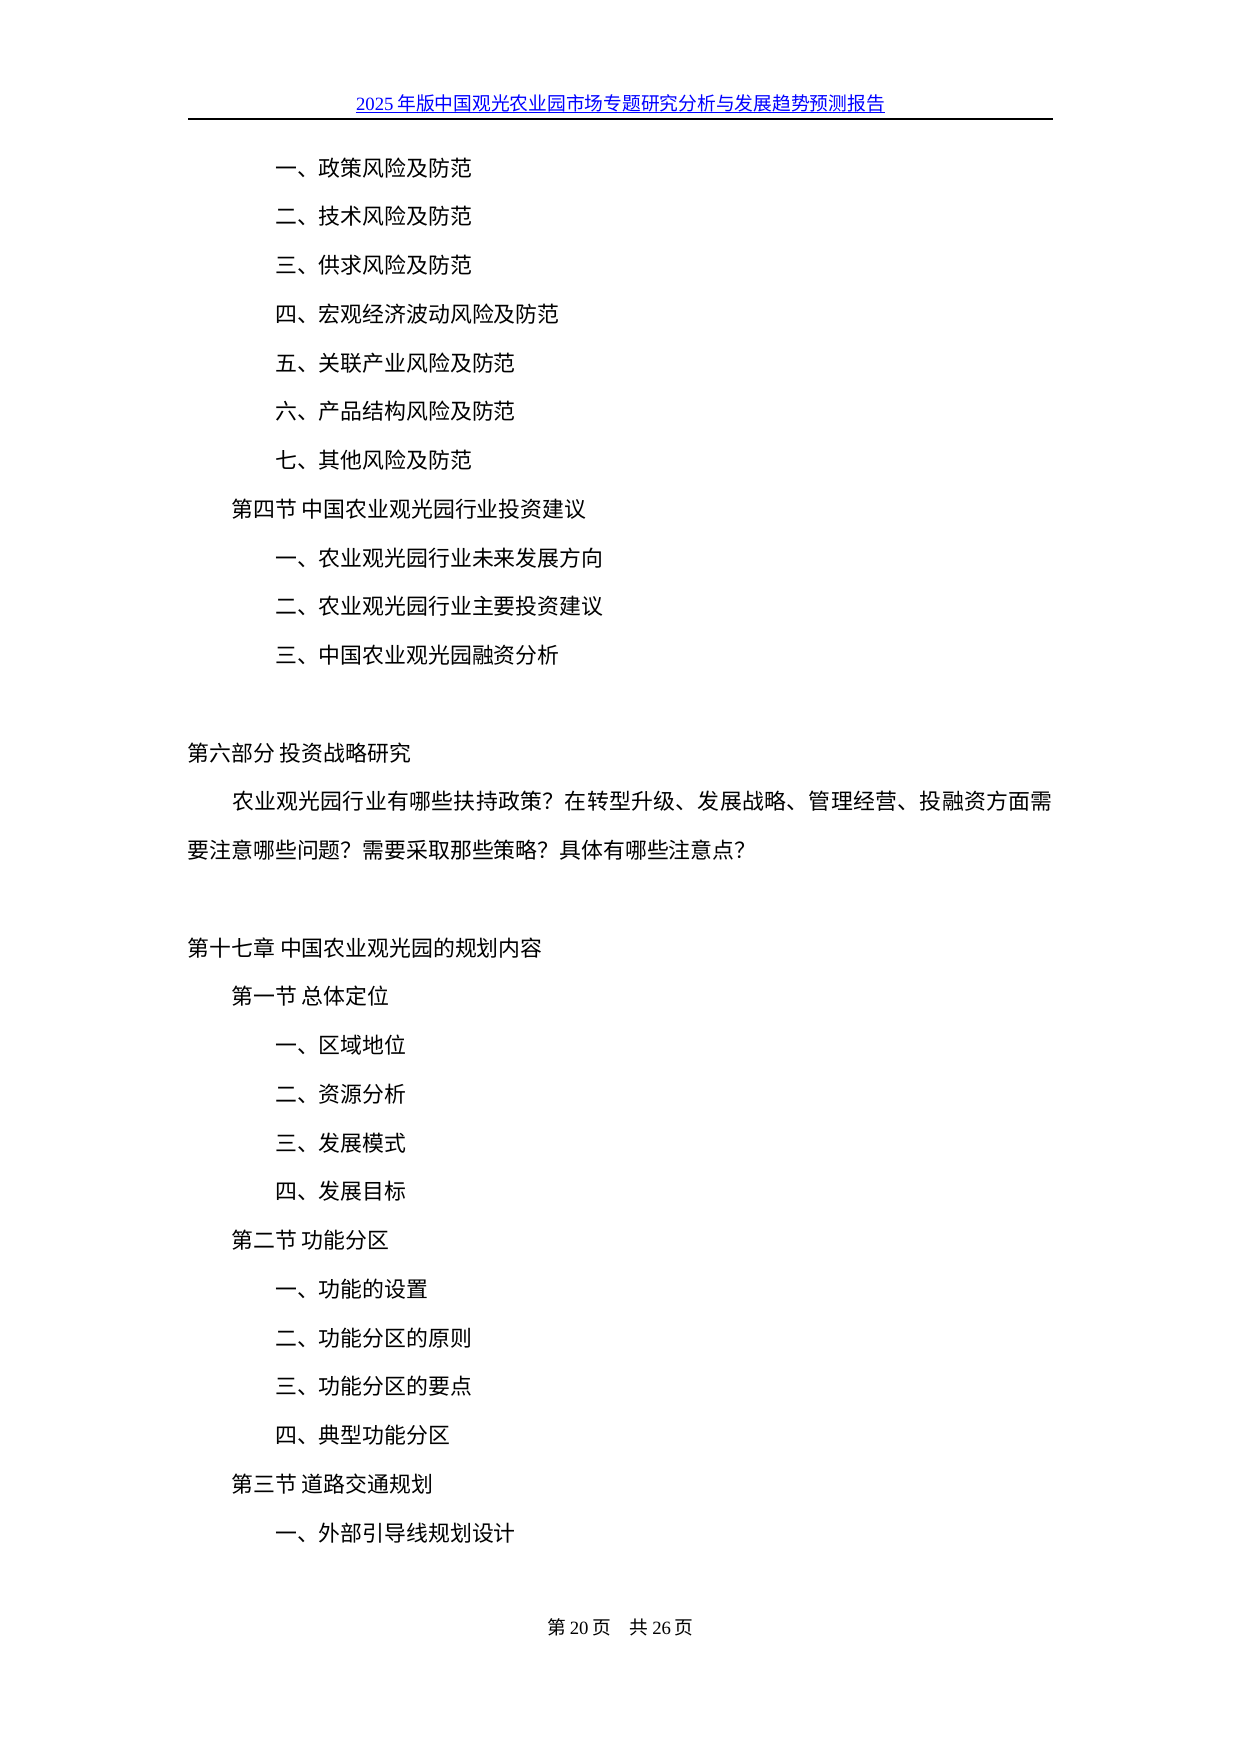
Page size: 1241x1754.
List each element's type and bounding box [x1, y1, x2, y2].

text [187, 150, 1053, 1548]
